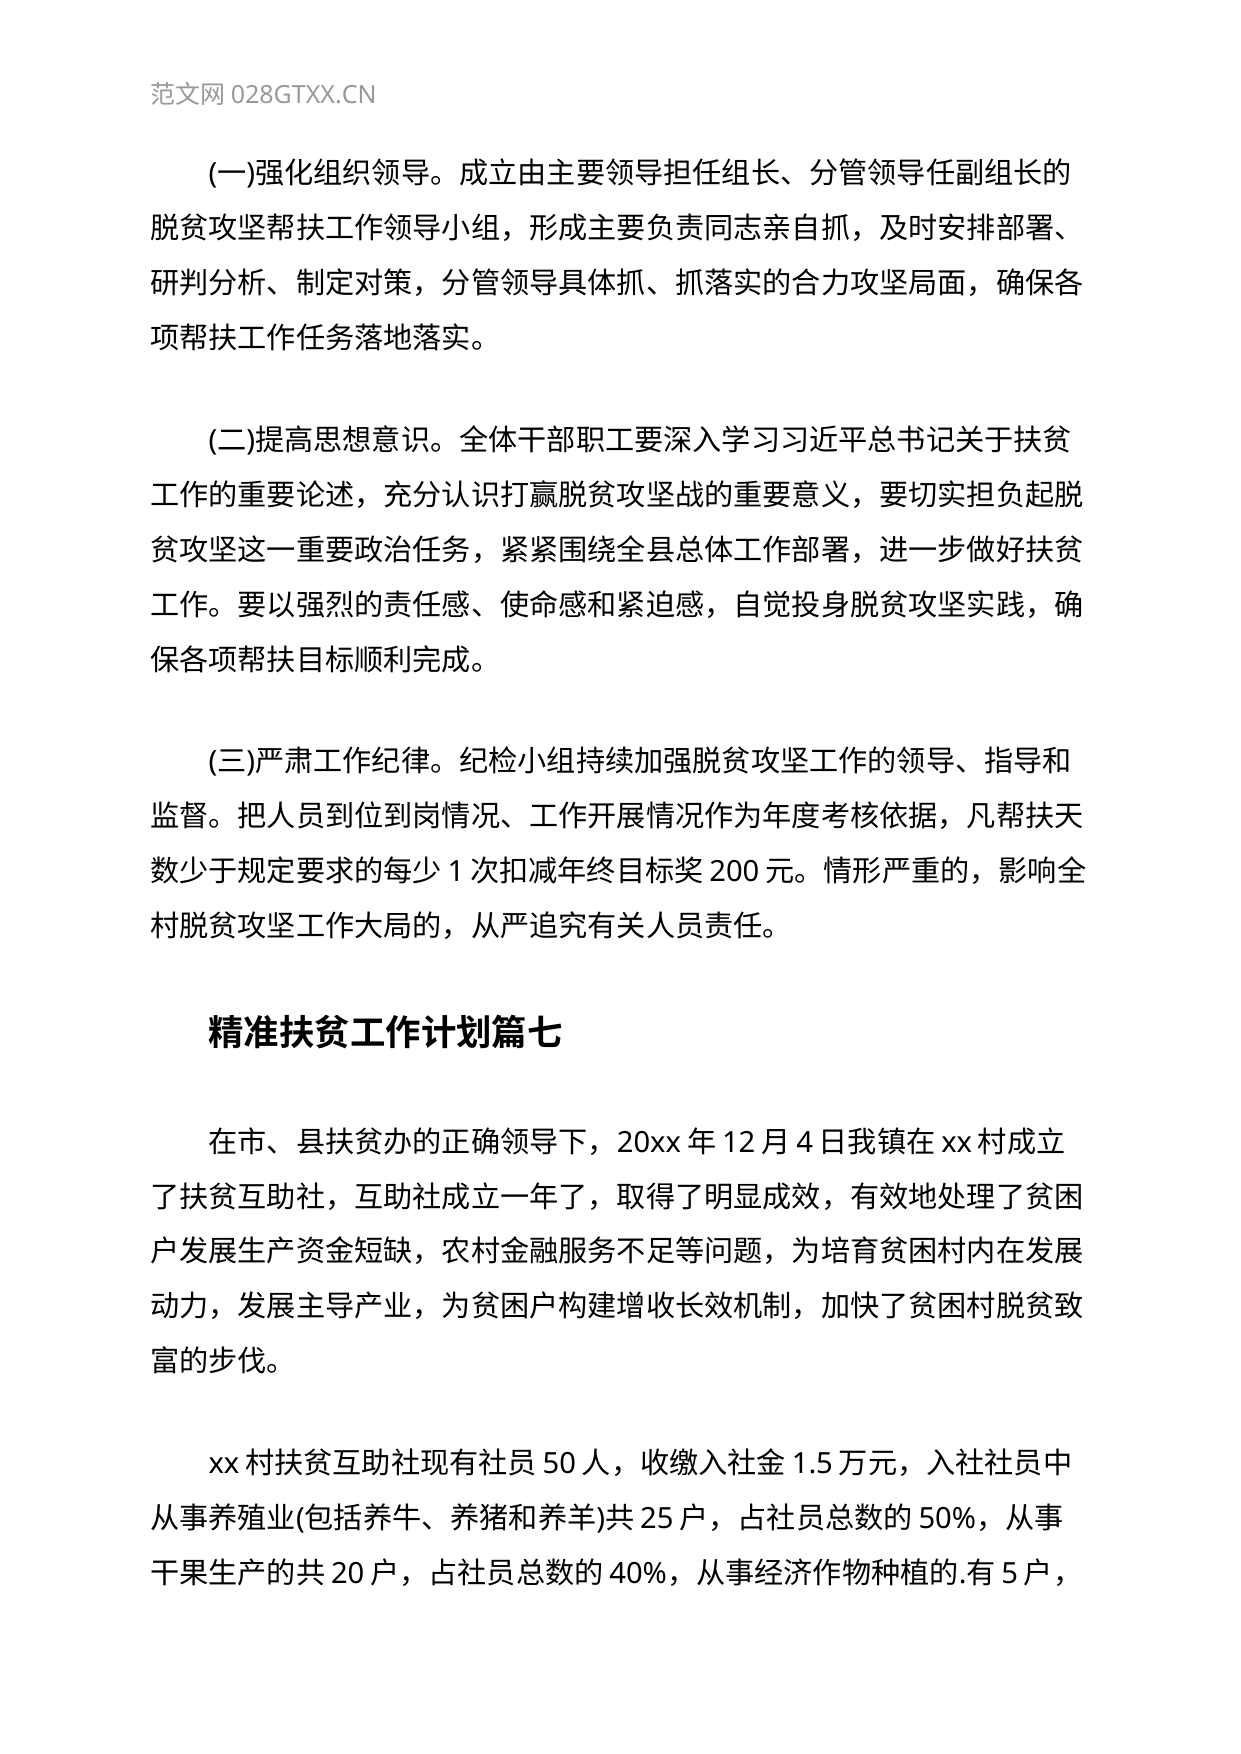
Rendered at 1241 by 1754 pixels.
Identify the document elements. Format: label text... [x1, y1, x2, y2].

text 在市、县扶贫办的正确领导下，20xx年12月4日我镇在xx村成立了扶贫互助社，互助社成立一年了，取得了明显成效，有效地处理了贫困户发展生产资金短缺，农村金融服务不足等问题，为培育贫困村内在发展动力，发展主导产业，为贫困户构建增收长效机制，加快了贫困村脱贫致富的步伐。 [150, 1118, 1090, 1380]
text (三)严肃工作纪律。纪检小组持续加强脱贫攻坚工作的领导、指导和监督。把人员到位到岗情况、工作开展情况作为年度考核依据，凡帮扶天数少于规定要求的每少1次扣减年终目标奖200元。情形严重的，影响全村脱贫攻坚工作大局的，从严追究有关人员责任。 [150, 738, 1090, 945]
text (二)提高思想意识。全体干部职工要深入学习习近平总书记关于扶贫工作的重要论述，充分认识打赢脱贫攻坚战的重要意义，要切实担负起脱贫攻坚这一重要政治任务，紧紧围绕全县总体工作部署，进一步做好扶贫工作。要以强烈的责任感、使命感和紧迫感，自觉投身脱贫攻坚实践，确保各项帮扶目标顺利完成。 [150, 417, 1090, 678]
text 精准扶贫工作计划篇七 [150, 1005, 1090, 1056]
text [150, 1439, 1090, 1592]
text (一)强化组织领导。成立由主要领导担任组长、分管领导任副组长的脱贫攻坚帮扶工作领导小组，形成主要负责同志亲自抓，及时安排部署、研判分析、制定对策，分管领导具体抓、抓落实的合力攻坚局面，确保各项帮扶工作任务落地落实。 [150, 150, 1090, 357]
